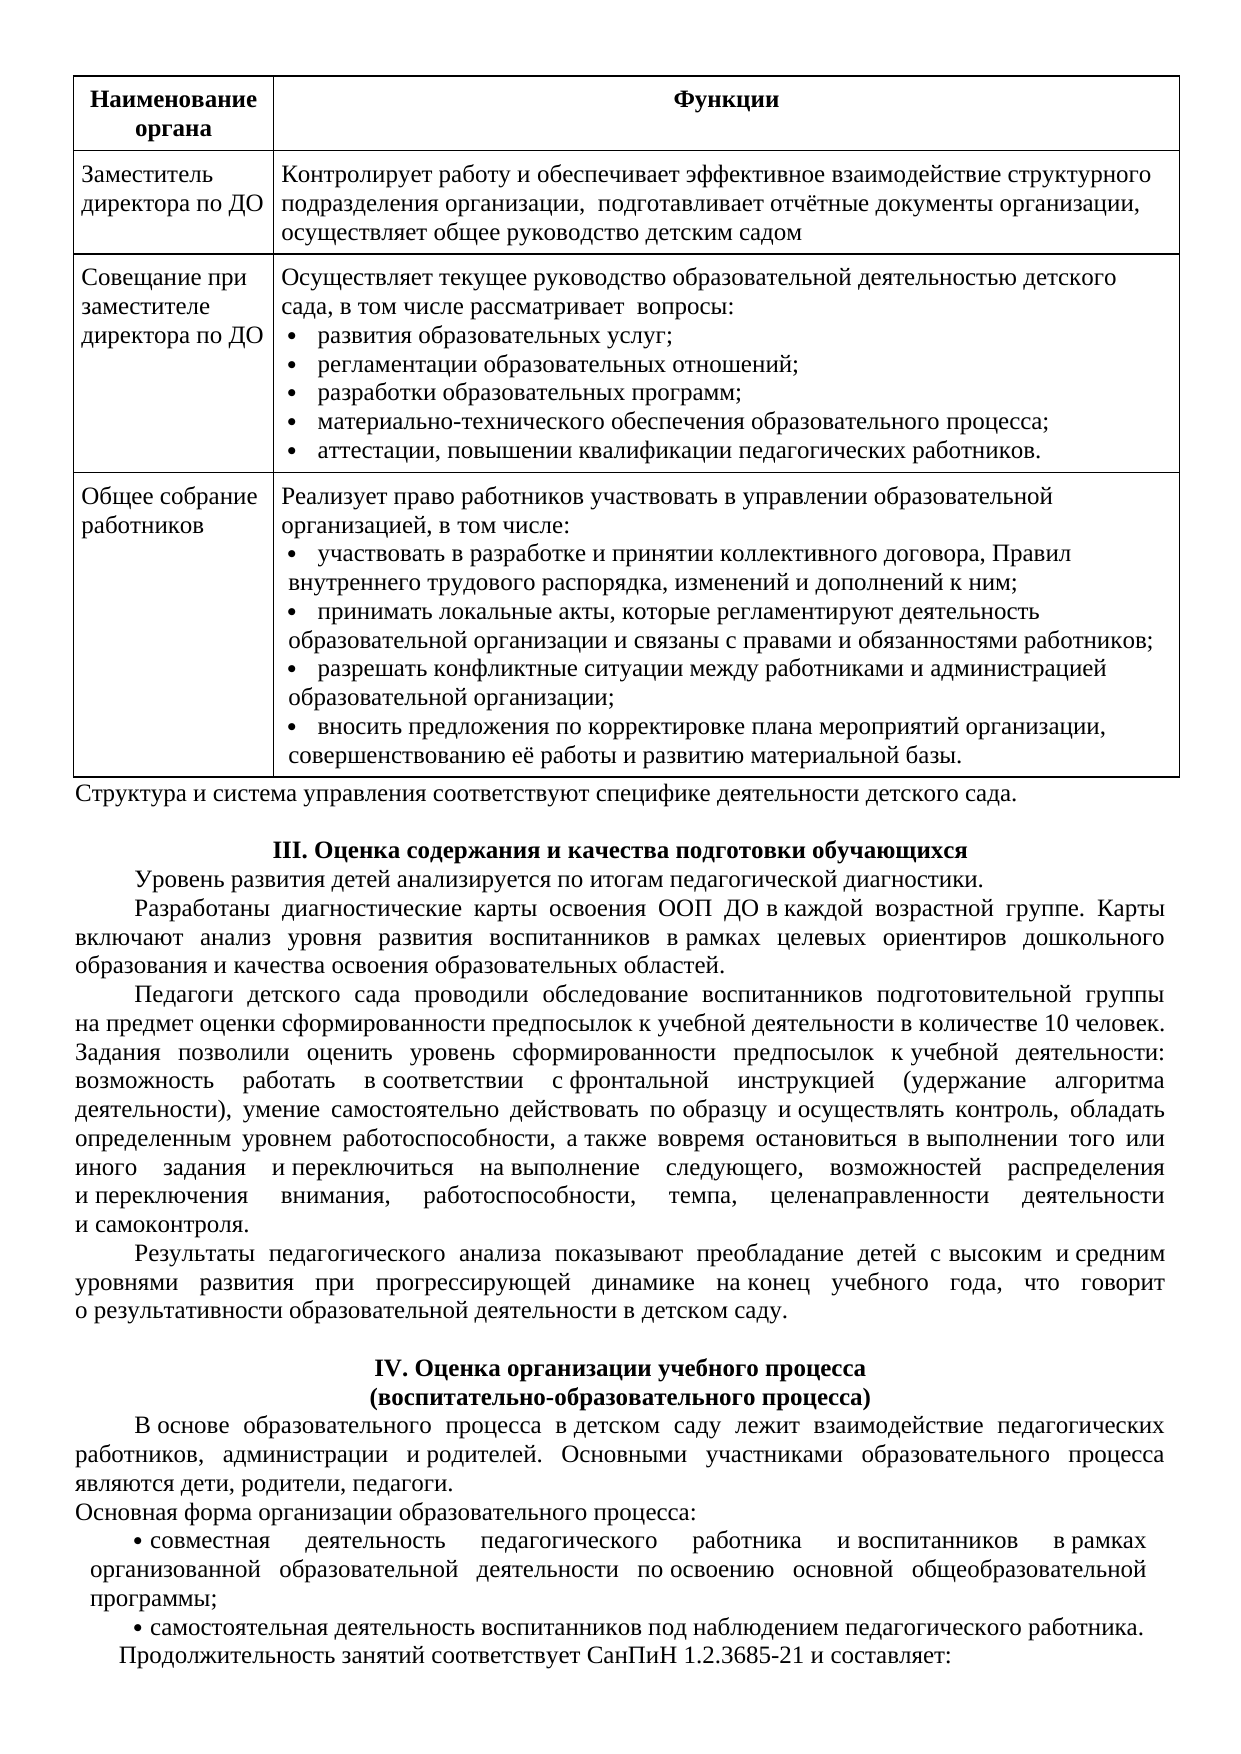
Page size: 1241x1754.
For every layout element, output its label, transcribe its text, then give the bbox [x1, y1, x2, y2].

text Разработаны диагностические карты освоения ООП ДО в каждой возрастной группе. Карты включают анализ уровня развития воспитанников в рамках целевых ориентиров дошкольного образования и качества освоения образовательных областей. [75, 893, 1165, 979]
text В основе образовательного процесса в детском саду лежит взаимодействие педагогических работников, администрации и родителей. Основными участниками образовательного процесса являются дети, родители, педагоги. [75, 1410, 1165, 1497]
table_header Наименование органа [74, 77, 273, 150]
table_cell Заместитель директора по ДО [74, 151, 273, 253]
text IV. Оценка организации учебного процесса [75, 1353, 1165, 1382]
text Педагоги детского сада проводили обследование воспитанников подготовительной группы на предмет оценки сформированности предпосылок к учебной деятельности в количестве 10 человек. Задания позволили оценить уровень сформированности предпосылок к учебной деятельности: возможность работать в соответствии с фронтальной инструкцией (удержание алгоритма деятельности), умение самостоятельно действовать по образцу и осуществлять контроль, обладать определенным уровнем работоспособности, а также вовремя остановиться в выполнении того или иного задания и переключиться на выполнение следующего, возможностей распределения и переключения внимания, работоспособности, темпа, целенаправленности деятельности и самоконтроля. [75, 979, 1165, 1238]
text Уровень развития детей анализируется по итогам педагогической диагностики. [75, 864, 1165, 893]
text Результаты педагогического анализа показывают преобладание детей с высоким и средним уровнями развития при прогрессирующей динамике на конец учебного года, что говорит о результативности образовательной деятельности в детском саду. [75, 1238, 1165, 1324]
list самостоятельная деятельность воспитанников под наблюдением педагогического работника. [90, 1612, 1146, 1640]
table_header Функции [274, 77, 1179, 150]
table_cell Общее собрание работников [74, 473, 273, 776]
text Структура и система управления соответствуют специфике деятельности детского сада. [75, 778, 1165, 807]
text Основная форма организации образовательного процесса: [75, 1497, 1165, 1525]
table_cell Совещание при заместителе директора по ДО [74, 255, 273, 472]
table_cell Осуществляет текущее руководство образовательной деятельностью детского сада, в том числе рассматривает вопросы: развития образовательных услуг; регламентации образовательных отношений; разработки образовательных программ; материально-технического обеспечения образовательного процесса; аттестации, повышении квалификации педагогических работников. [274, 255, 1179, 472]
table_cell Контролирует работу и обеспечивает эффективное взаимодействие структурного подразделения организации, подготавливает отчётные документы организации, осуществляет общее руководство детским садом [274, 151, 1179, 253]
table_cell Реализует право работников участвовать в управлении образовательной организацией, в том числе: участвовать в разработке и принятии коллективного договора, Правил внутреннего трудового распорядка, изменений и дополнений к ним; принимать локальные акты, которые регламентируют деятельность образовательной организации и связаны с правами и обязанностями работников; разрешать конфликтные ситуации между работниками и администрацией образовательной организации; вносить предложения по корректировке плана мероприятий организации, совершенствованию её работы и развитию материальной базы. [274, 473, 1179, 776]
text Продолжительность занятий соответствует СанПиН 1.2.3685-21 и составляет: [75, 1640, 1165, 1669]
list совместная деятельность педагогического работника и воспитанников в рамках организованной образовательной деятельности по освоению основной общеобразовательной программы; [90, 1525, 1146, 1612]
text (воспитательно-образовательного процесса) [75, 1382, 1165, 1410]
text III. Оценка содержания и качества подготовки обучающихся [75, 835, 1165, 864]
